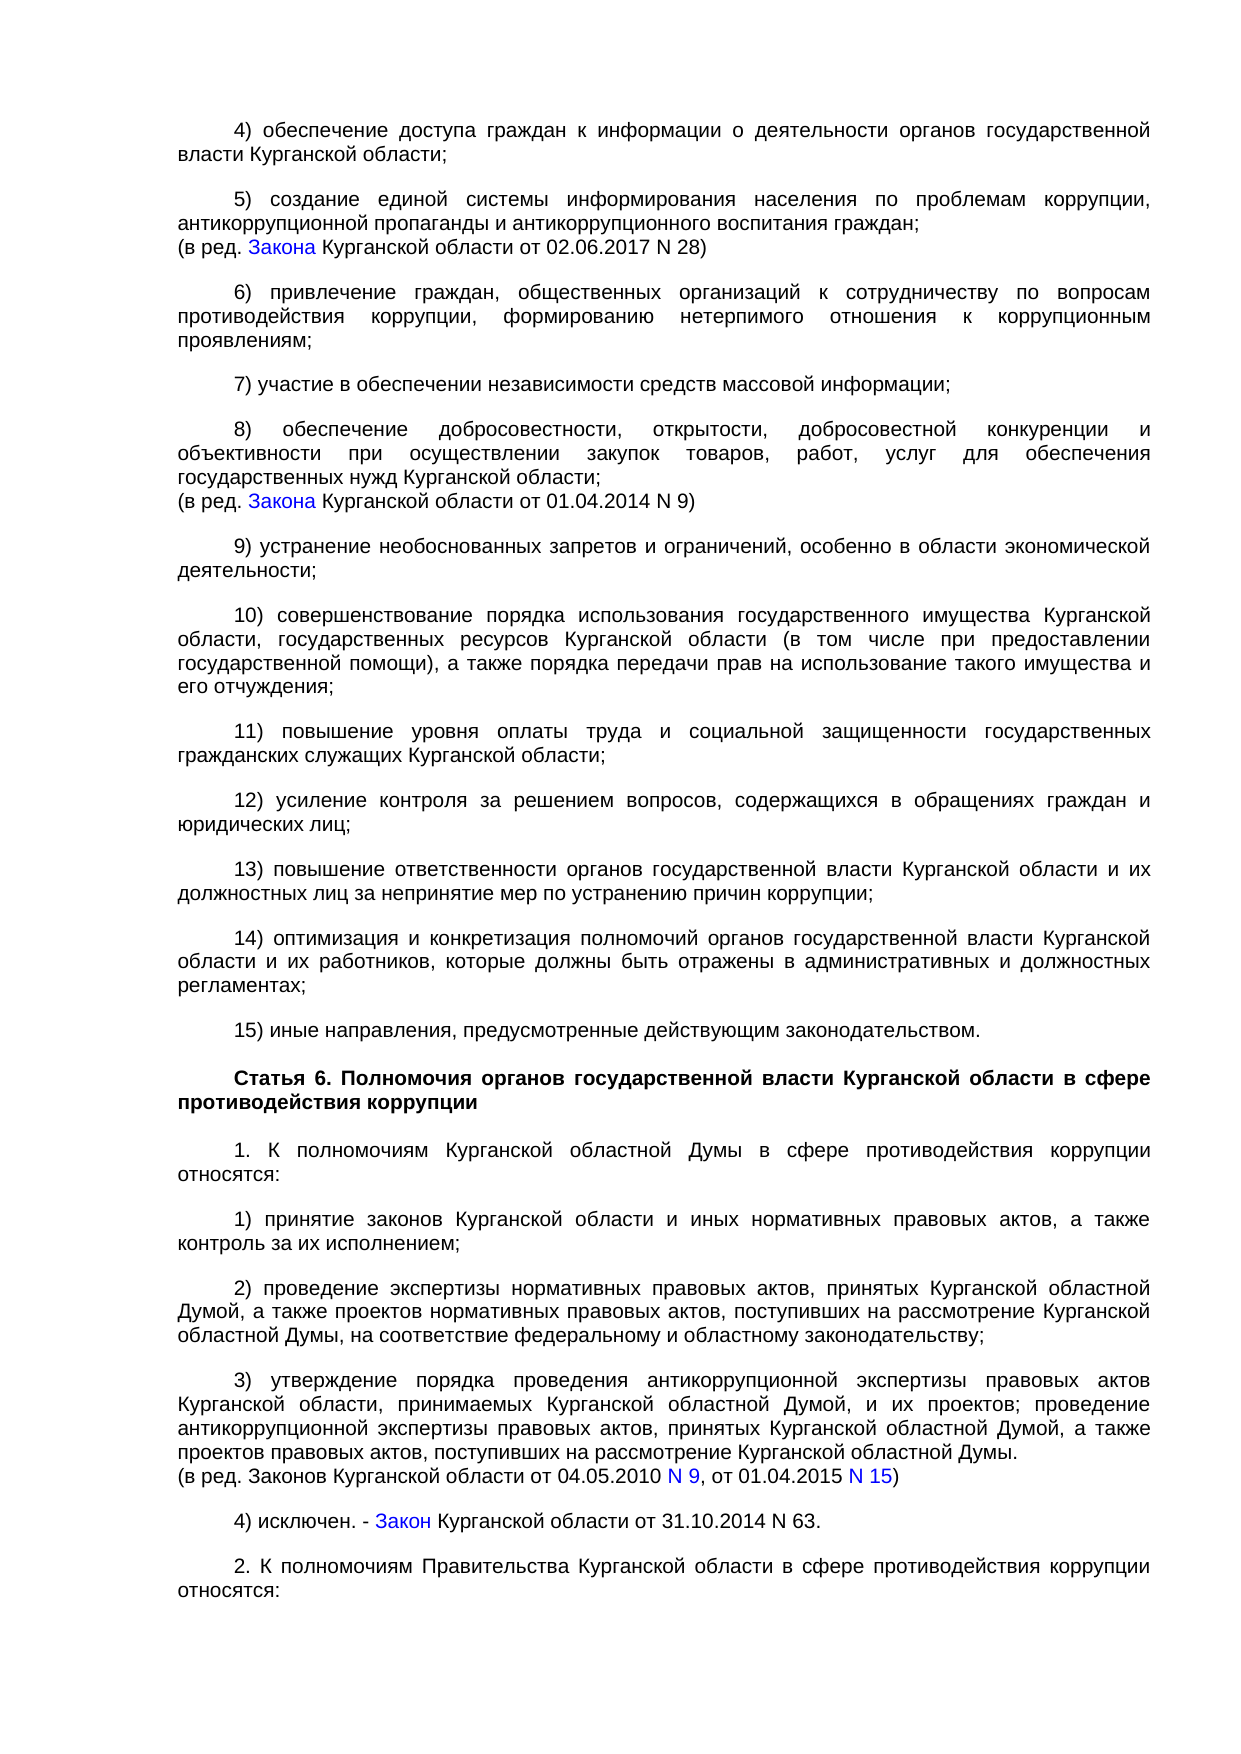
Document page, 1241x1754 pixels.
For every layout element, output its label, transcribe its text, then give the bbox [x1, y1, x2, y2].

text 4) исключен. - Закон Курганской области от 31.10.2014 N 63. [177, 1509, 1152, 1533]
text 8) обеспечение добросовестности, открытости, добросовестной конкуренции и объективности при осуществлении закупок товаров, работ, услуг для обеспечения государственных нужд Курганской области; [177, 417, 1152, 489]
text 5) создание единой системы информирования населения по проблемам коррупции, антикоррупционной пропаганды и антикоррупционного воспитания граждан; [177, 187, 1152, 235]
text (в ред. Закона Курганской области от 01.04.2014 N 9) [177, 489, 1152, 513]
text 11) повышение уровня оплаты труда и социальной защищенности государственных гражданских служащих Курганской области; [177, 719, 1152, 767]
text 2) проведение экспертизы нормативных правовых актов, принятых Курганской областной Думой, а также проектов нормативных правовых актов, поступивших на рассмотрение Курганской областной Думы, на соответствие федеральному и областному законодательству; [177, 1275, 1152, 1347]
text 13) повышение ответственности органов государственной власти Курганской области и их должностных лиц за непринятие мер по устранению причин коррупции; [177, 857, 1152, 904]
text 14) оптимизация и конкретизация полномочий органов государственной власти Курганской области и их работников, которые должны быть отражены в административных и должностных регламентах; [177, 925, 1152, 997]
text 10) совершенствование порядка использования государственного имущества Курганской области, государственных ресурсов Курганской области (в том числе при предоставлении государственной помощи), а также порядка передачи прав на использование такого имущества и его отчуждения; [177, 602, 1152, 698]
text 1. К полномочиям Курганской областной Думы в сфере противодействия коррупции относятся: [177, 1138, 1152, 1186]
text (в ред. Закона Курганской области от 02.06.2017 N 28) [177, 235, 1152, 259]
title Статья 6. Полномочия органов государственной власти Курганской области в сфере противодействия коррупции [177, 1066, 1152, 1114]
text (в ред. Законов Курганской области от 04.05.2010 N 9, от 01.04.2015 N 15) [177, 1464, 1152, 1488]
text 15) иные направления, предусмотренные действующим законодательством. [177, 1018, 1152, 1042]
text 12) усиление контроля за решением вопросов, содержащихся в обращениях граждан и юридических лиц; [177, 788, 1152, 836]
text 4) обеспечение доступа граждан к информации о деятельности органов государственной власти Курганской области; [177, 118, 1152, 166]
text 6) привлечение граждан, общественных организаций к сотрудничеству по вопросам противодействия коррупции, формированию нетерпимого отношения к коррупционным проявлениям; [177, 279, 1152, 351]
text 3) утверждение порядка проведения антикоррупционной экспертизы правовых актов Курганской области, принимаемых Курганской областной Думой, и их проектов; проведение антикоррупционной экспертизы правовых актов, принятых Курганской областной Думой, а также проектов правовых актов, поступивших на рассмотрение Курганской областной Думы. [177, 1368, 1152, 1464]
text 9) устранение необоснованных запретов и ограничений, особенно в области экономической деятельности; [177, 534, 1152, 582]
text 1) принятие законов Курганской области и иных нормативных правовых актов, а также контроль за их исполнением; [177, 1207, 1152, 1254]
text 2. К полномочиям Правительства Курганской области в сфере противодействия коррупции относятся: [177, 1553, 1152, 1601]
text 7) участие в обеспечении независимости средств массовой информации; [177, 372, 1152, 396]
